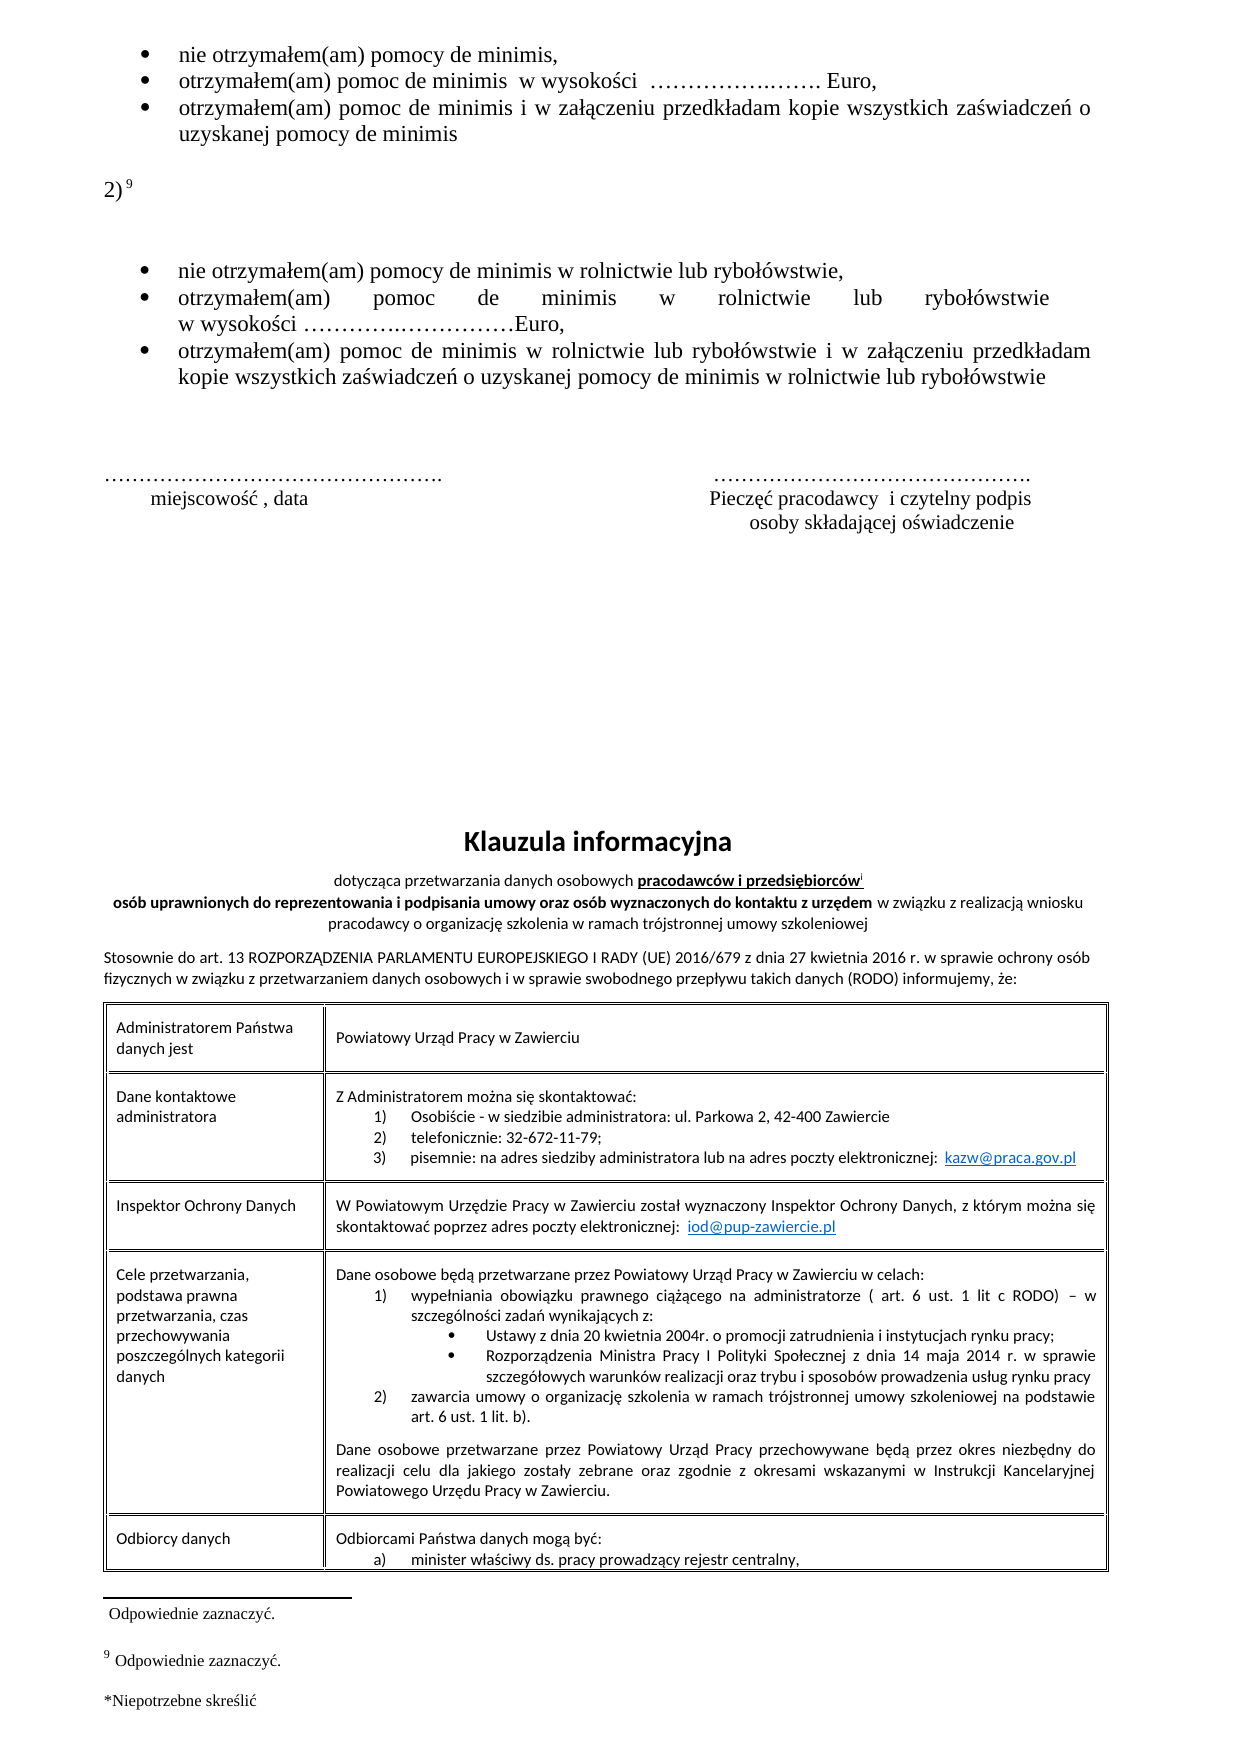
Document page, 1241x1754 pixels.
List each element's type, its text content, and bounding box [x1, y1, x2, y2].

text 2) [103, 176, 1093, 202]
table_header Powiatowy Urząd Pracy w Zawierciu [325, 1005, 1106, 1071]
table_header Administratorem Państwa danych jest [107, 1005, 324, 1071]
text miejscowość , data Pieczęć pracodawcy i czytelny podpis [103, 486, 1093, 510]
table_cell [325, 1513, 1107, 1569]
text Stosownie do art. 13 ROZPORZĄDZENIA PARLAMENTU EUROPEJSKIEGO I RADY (UE) 2016/679 z dnia 27 kwietnia 2016 r. w sprawie ochrony osób fizycznych w związku z przetwarzaniem danych osobowych i w sprawie swobodnego przepływu takich danych (RODO) informujemy, że: [103, 947, 1093, 988]
text dotycząca przetwarzania danych osobowych pracodawców i przedsiębiorców [103, 871, 1093, 891]
list otrzymałem(am) pomoc de minimis w wysokości …………….……. Euro, [141, 67, 1093, 94]
text Klauzula informacyjna [103, 823, 1093, 858]
text osoby składającej oświadczenie [103, 510, 1093, 534]
text …………………………………………. ………………………………………. [103, 462, 1093, 486]
table_cell Dane osobowe będą przetwarzane przez Powiatowy Urząd Pracy w Zawierciu w celach: wypełniania obowiązku prawnego ciążącego na administratorze ( art. 6 ust. 1 lit c RODO) – w szczególności zadań wynikających z: Ustawy z dnia 20 kwietnia 2004r. o promocji zatrudnienia i instytucjach rynku pracy; Rozporządzenia Ministra Pracy I Polityki Społecznej z dnia 14 maja 2014 r. w sprawie szczegółowych warunków realizacji oraz trybu i sposobów prowadzenia usług rynku pracy zawarcia umowy o organizację szkolenia w ramach trójstronnej umowy szkoleniowej na podstawie art. 6 ust. 1 lit. b). Dane osobowe przetwarzane przez Powiatowy Urząd Pracy przechowywane będą przez okres niezbędny do realizacji celu dla jakiego zostały zebrane oraz zgodnie z okresami wskazanymi w Instrukcji Kancelaryjnej Powiatowego Urzędu Pracy w Zawierciu. [325, 1249, 1107, 1513]
list nie otrzymałem(am) pomocy de minimis w rolnictwie lub rybołówstwie, [141, 258, 1093, 284]
table_cell Z Administratorem można się skontaktować: Osobiście - w siedzibie administratora: ul. Parkowa 2, 42-400 Zawiercie telefonicznie: 32-672-11-79; pisemnie: na adres siedziby administratora lub na adres poczty elektronicznej: kazw@praca.gov.pl [326, 1071, 1106, 1180]
table_cell Inspektor Ochrony Danych [105, 1180, 324, 1249]
list nie otrzymałem(am) pomocy de minimis, [141, 41, 1093, 67]
list otrzymałem(am) pomoc de minimis i w załączeniu przedkładam kopie wszystkich zaświadczeń o uzyskanej pomocy de minimis [141, 94, 1093, 147]
table_cell Odbiorcy danych [105, 1513, 324, 1569]
text osób uprawnionych do reprezentowania i podpisania umowy oraz osób wyznaczonych do kontaktu z urzędem w związku z realizacją wniosku pracodawcy o organizację szkolenia w ramach trójstronnej umowy szkoleniowej [103, 892, 1093, 933]
list otrzymałem(am) pomoc de minimis w rolnictwie lub rybołówstwie w wysokości ………….……………Euro, [141, 284, 1093, 337]
table_cell Dane kontaktowe administratora [107, 1071, 323, 1180]
list otrzymałem(am) pomoc de minimis w rolnictwie lub rybołówstwie i w załączeniu przedkładam kopie wszystkich zaświadczeń o uzyskanej pomocy de minimis w rolnictwie lub rybołówstwie [141, 337, 1093, 389]
table_cell Cele przetwarzania, podstawa prawna przetwarzania, czas przechowywania poszczególnych kategorii danych [105, 1249, 324, 1513]
table_cell W Powiatowym Urzędzie Pracy w Zawierciu został wyznaczony Inspektor Ochrony Danych, z którym można się skontaktować poprzez adres poczty elektronicznej: iod@pup-zawiercie.pl [325, 1180, 1107, 1249]
